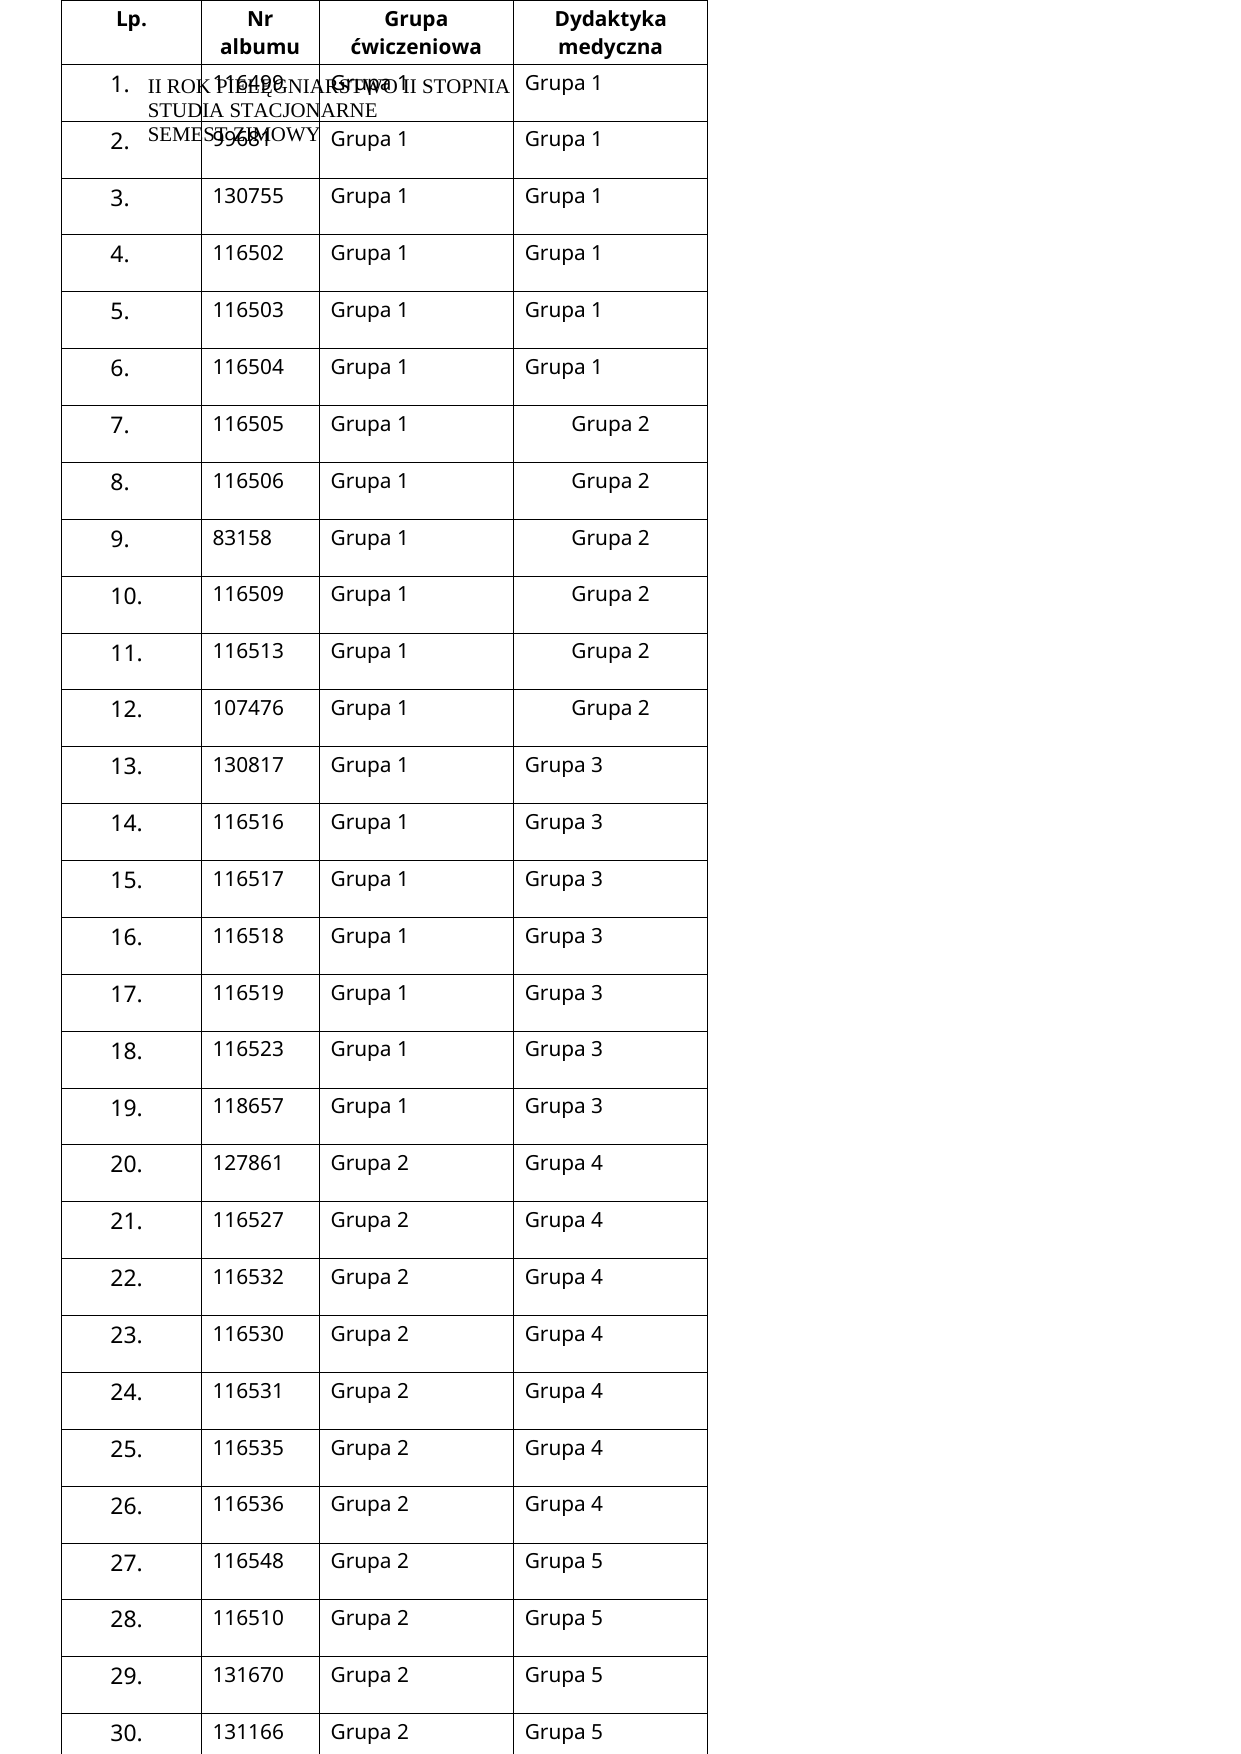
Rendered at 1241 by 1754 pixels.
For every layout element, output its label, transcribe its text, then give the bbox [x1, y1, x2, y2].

table_header Nr albumu [202, 1, 319, 64]
table_cell Grupa 1 [320, 179, 513, 234]
table_cell Grupa 3 [514, 1089, 707, 1144]
table_cell Grupa 2 [514, 577, 707, 632]
table_cell 116509 [202, 577, 319, 632]
table_cell Grupa 2 [514, 690, 707, 746]
table_cell Grupa 2 [514, 463, 707, 519]
table_header Lp. [62, 1, 201, 64]
table_cell Grupa 4 [514, 1430, 707, 1486]
table_cell [62, 520, 201, 576]
table_cell Grupa 2 [320, 1714, 513, 1754]
table_cell Grupa 5 [514, 1600, 707, 1656]
table_cell Grupa 1 [320, 65, 513, 121]
table_cell Grupa 1 [514, 65, 707, 121]
table_cell Grupa 1 [320, 520, 513, 576]
table_cell [62, 1145, 201, 1201]
table_cell Grupa 1 [320, 463, 513, 519]
table_cell [62, 1600, 201, 1656]
table_cell Grupa 1 [320, 747, 513, 803]
table_cell 116548 [202, 1544, 319, 1599]
table_cell [62, 179, 201, 234]
table_cell Grupa 5 [514, 1544, 707, 1599]
table_cell 127861 [202, 1145, 319, 1201]
table_cell Grupa 1 [320, 122, 513, 177]
table_cell [62, 292, 201, 348]
table_cell 118657 [202, 1089, 319, 1144]
table_cell [62, 1657, 201, 1713]
table_cell Grupa 2 [320, 1487, 513, 1542]
table_cell 116503 [202, 292, 319, 348]
table_cell 116502 [202, 235, 319, 291]
table_cell Grupa 1 [320, 406, 513, 462]
table_cell Grupa 2 [514, 520, 707, 576]
table_cell Grupa 3 [514, 861, 707, 917]
table_cell [62, 235, 201, 291]
table_cell [62, 804, 201, 860]
table_cell Grupa 3 [514, 747, 707, 803]
table_cell Grupa 1 [320, 1032, 513, 1087]
table_cell 116519 [202, 975, 319, 1031]
table_cell Grupa 1 [320, 861, 513, 917]
table_cell 116536 [202, 1487, 319, 1542]
table_cell 131670 [202, 1657, 319, 1713]
table_cell Grupa 2 [320, 1657, 513, 1713]
table_cell [62, 1373, 201, 1429]
table_cell 116510 [202, 1600, 319, 1656]
table_cell 107476 [202, 690, 319, 746]
table_cell Grupa 3 [514, 804, 707, 860]
table_cell Grupa 1 [514, 292, 707, 348]
table_cell Grupa 1 [320, 1089, 513, 1144]
table_cell 131166 [202, 1714, 319, 1754]
table_cell Grupa 4 [514, 1373, 707, 1429]
table_cell 130817 [202, 747, 319, 803]
table_cell Grupa 5 [514, 1657, 707, 1713]
table_cell Grupa 1 [320, 235, 513, 291]
table_cell [62, 1714, 201, 1754]
table_cell Grupa 1 [514, 122, 707, 177]
table_cell Grupa 3 [514, 975, 707, 1031]
table_cell [62, 975, 201, 1031]
table_cell [62, 349, 201, 405]
table_cell Grupa 3 [514, 918, 707, 974]
table_cell [62, 918, 201, 974]
table_cell 99681 [202, 122, 319, 177]
table_cell 116504 [202, 349, 319, 405]
table_cell [62, 861, 201, 917]
table_cell [62, 1259, 201, 1315]
table_cell [62, 1032, 201, 1087]
table_cell Grupa 5 [514, 1714, 707, 1754]
table_cell 116505 [202, 406, 319, 462]
table_cell [62, 634, 201, 689]
table_cell 116517 [202, 861, 319, 917]
table_cell [62, 747, 201, 803]
table_cell [62, 1430, 201, 1486]
table_cell Grupa 1 [320, 349, 513, 405]
table_cell Grupa 1 [320, 577, 513, 632]
table_cell [62, 1544, 201, 1599]
table_cell 116523 [202, 1032, 319, 1087]
table_cell Grupa 1 [514, 235, 707, 291]
table_cell Grupa 1 [514, 179, 707, 234]
table_cell Grupa 2 [320, 1145, 513, 1201]
table_cell 116506 [202, 463, 319, 519]
table_cell 116532 [202, 1259, 319, 1315]
table_cell [62, 406, 201, 462]
table_cell [62, 1089, 201, 1144]
table_cell [62, 1487, 201, 1542]
table_header Dydaktyka medyczna [514, 1, 707, 64]
table_cell [62, 690, 201, 746]
table_cell Grupa 4 [514, 1145, 707, 1201]
table_header Grupa ćwiczeniowa [320, 1, 513, 64]
table_cell Grupa 1 [320, 975, 513, 1031]
table_cell 116527 [202, 1202, 319, 1258]
table_cell Grupa 4 [514, 1259, 707, 1315]
table_cell Grupa 1 [320, 690, 513, 746]
table_cell Grupa 2 [320, 1316, 513, 1372]
table_cell Grupa 4 [514, 1202, 707, 1258]
table_cell [62, 1202, 201, 1258]
table_cell Grupa 3 [514, 1032, 707, 1087]
table_cell Grupa 2 [514, 406, 707, 462]
table_cell Grupa 2 [320, 1544, 513, 1599]
table_cell 83158 [202, 520, 319, 576]
table_cell Grupa 1 [320, 292, 513, 348]
table_cell Grupa 2 [320, 1600, 513, 1656]
table_cell [62, 577, 201, 632]
table_cell [62, 1316, 201, 1372]
table_cell 116535 [202, 1430, 319, 1486]
table_cell 116518 [202, 918, 319, 974]
table_cell Grupa 4 [514, 1487, 707, 1542]
table_cell 130755 [202, 179, 319, 234]
table_cell [62, 122, 201, 177]
table_cell Grupa 2 [320, 1373, 513, 1429]
table_cell Grupa 1 [514, 349, 707, 405]
table_cell Grupa 1 [320, 918, 513, 974]
table_cell Grupa 4 [514, 1316, 707, 1372]
table_cell [62, 65, 201, 121]
table_cell Grupa 2 [320, 1202, 513, 1258]
table_cell Grupa 1 [320, 804, 513, 860]
table_cell Grupa 2 [514, 634, 707, 689]
table_cell Grupa 2 [320, 1430, 513, 1486]
table_cell 116513 [202, 634, 319, 689]
table_cell 116530 [202, 1316, 319, 1372]
table_cell Grupa 2 [320, 1259, 513, 1315]
table_cell 116531 [202, 1373, 319, 1429]
table_cell Grupa 1 [320, 634, 513, 689]
table_cell [62, 463, 201, 519]
table_cell 116499 [202, 65, 319, 121]
table_cell 116516 [202, 804, 319, 860]
